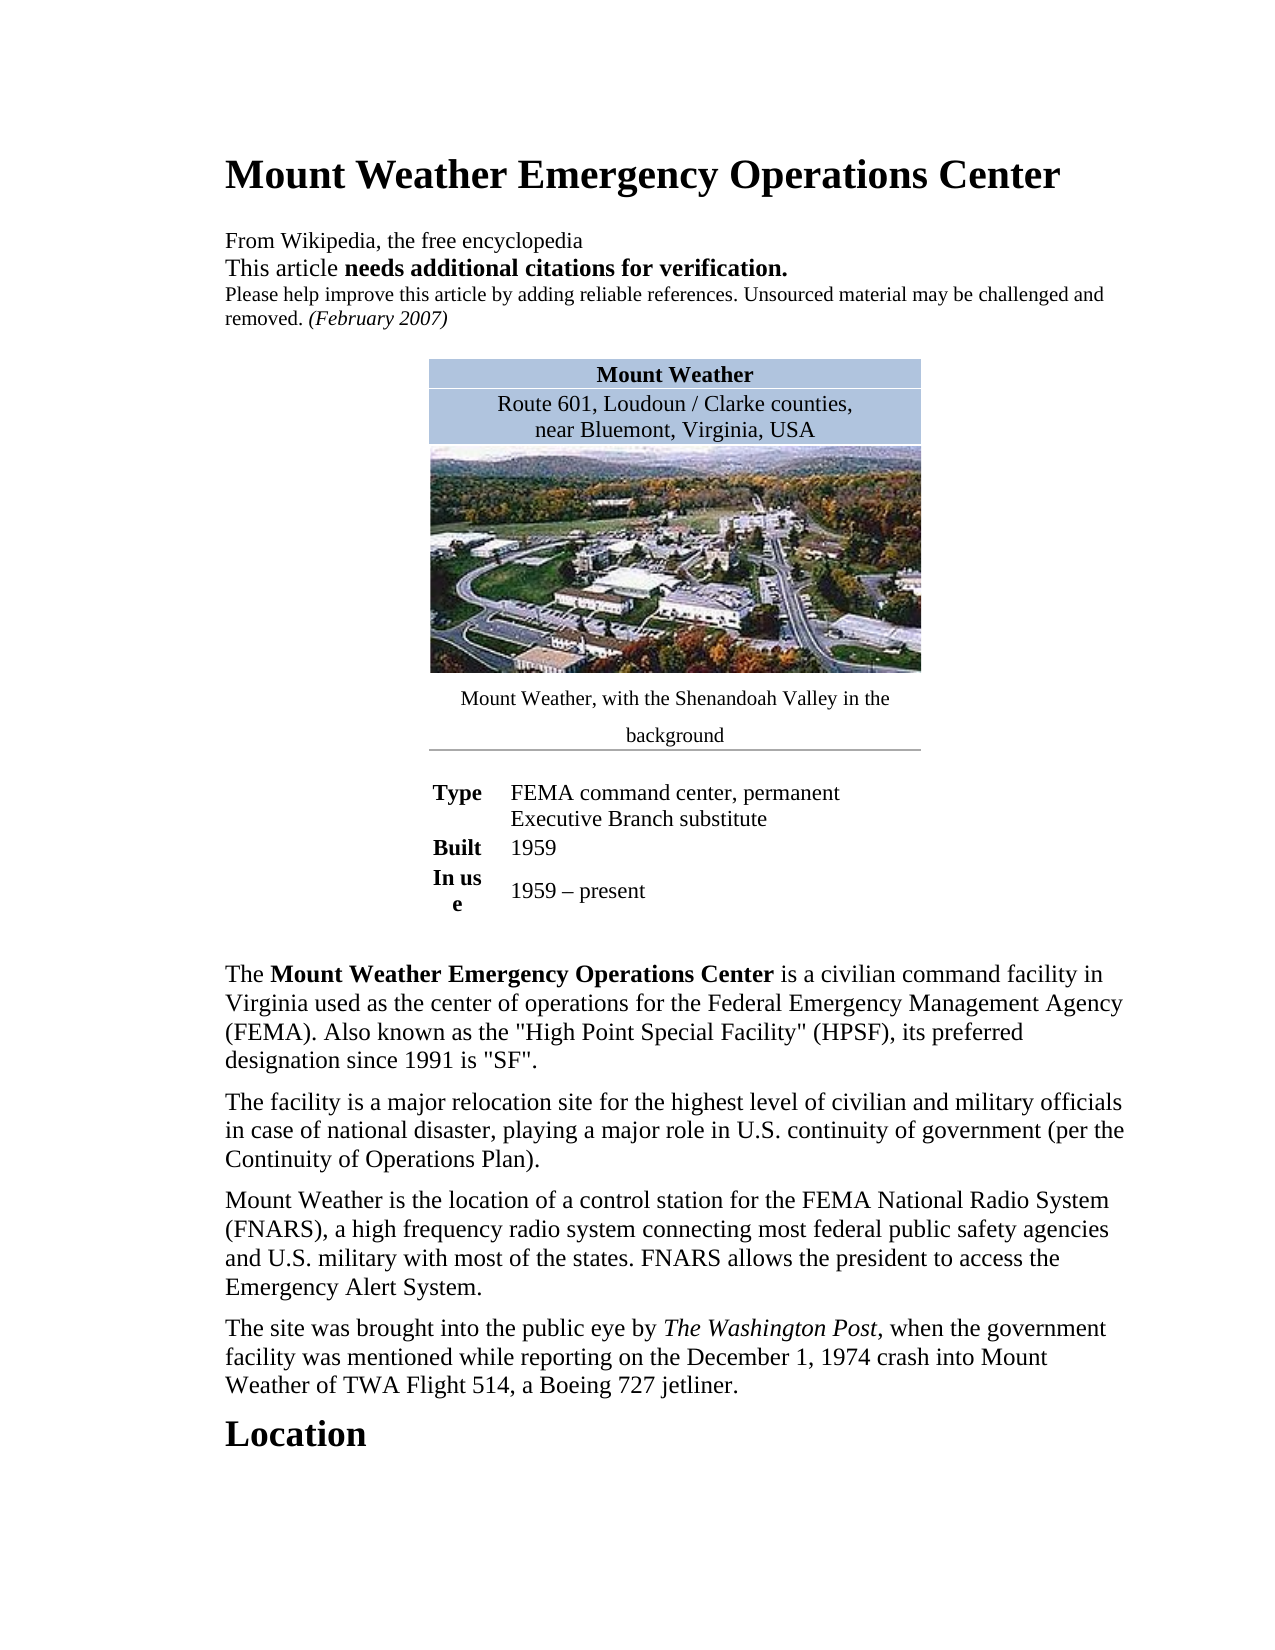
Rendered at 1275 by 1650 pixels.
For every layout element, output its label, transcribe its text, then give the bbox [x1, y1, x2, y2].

text From Wikipedia, the free encyclopedia [225, 227, 1125, 253]
table_cell In use [429, 862, 509, 918]
text The Mount Weather Emergency Operations Center is a civilian command facility in Virginia used as the center of operations for the Federal Emergency Management Agency (FEMA). Also known as the "High Point Special Facility" (HPSF), its preferred designation since 1991 is "SF". [225, 959, 1125, 1074]
text Location [225, 1412, 1125, 1455]
table_cell 1959 [509, 833, 921, 862]
picture [430, 446, 922, 673]
text Mount Weather Emergency Operations Center [225, 150, 1125, 198]
table_cell 1959 – present [509, 862, 921, 918]
table_cell Type [429, 751, 509, 833]
text This article needs additional citations for verification. Please help improve this article by adding reliable references. Unsourced material may be challenged and removed. (February 2007) [225, 253, 1125, 330]
table_cell Mount Weather, with the Shenandoah Valley in the background [429, 444, 921, 749]
text The site was brought into the public eye by The Washington Post, when the government facility was mentioned while reporting on the December 1, 1974 crash into Mount Weather of TWA Flight 514, a Boeing 727 jetliner. [225, 1313, 1125, 1399]
table_cell Built [429, 833, 509, 862]
text The facility is a major relocation site for the highest level of civilian and military officials in case of national disaster, playing a major role in U.S. continuity of government (per the Continuity of Operations Plan). [225, 1087, 1125, 1173]
table_cell FEMA command center, permanent Executive Branch substitute [509, 751, 921, 833]
table_cell Route 601, Loudoun / Clarke counties, near Bluemont, Virginia, USA [429, 389, 921, 444]
table_header Mount Weather [429, 359, 921, 388]
text Mount Weather is the location of a control station for the FEMA National Radio System (FNARS), a high frequency radio system connecting most federal public safety agencies and U.S. military with most of the states. FNARS allows the president to access the Emergency Alert System. [225, 1186, 1125, 1301]
